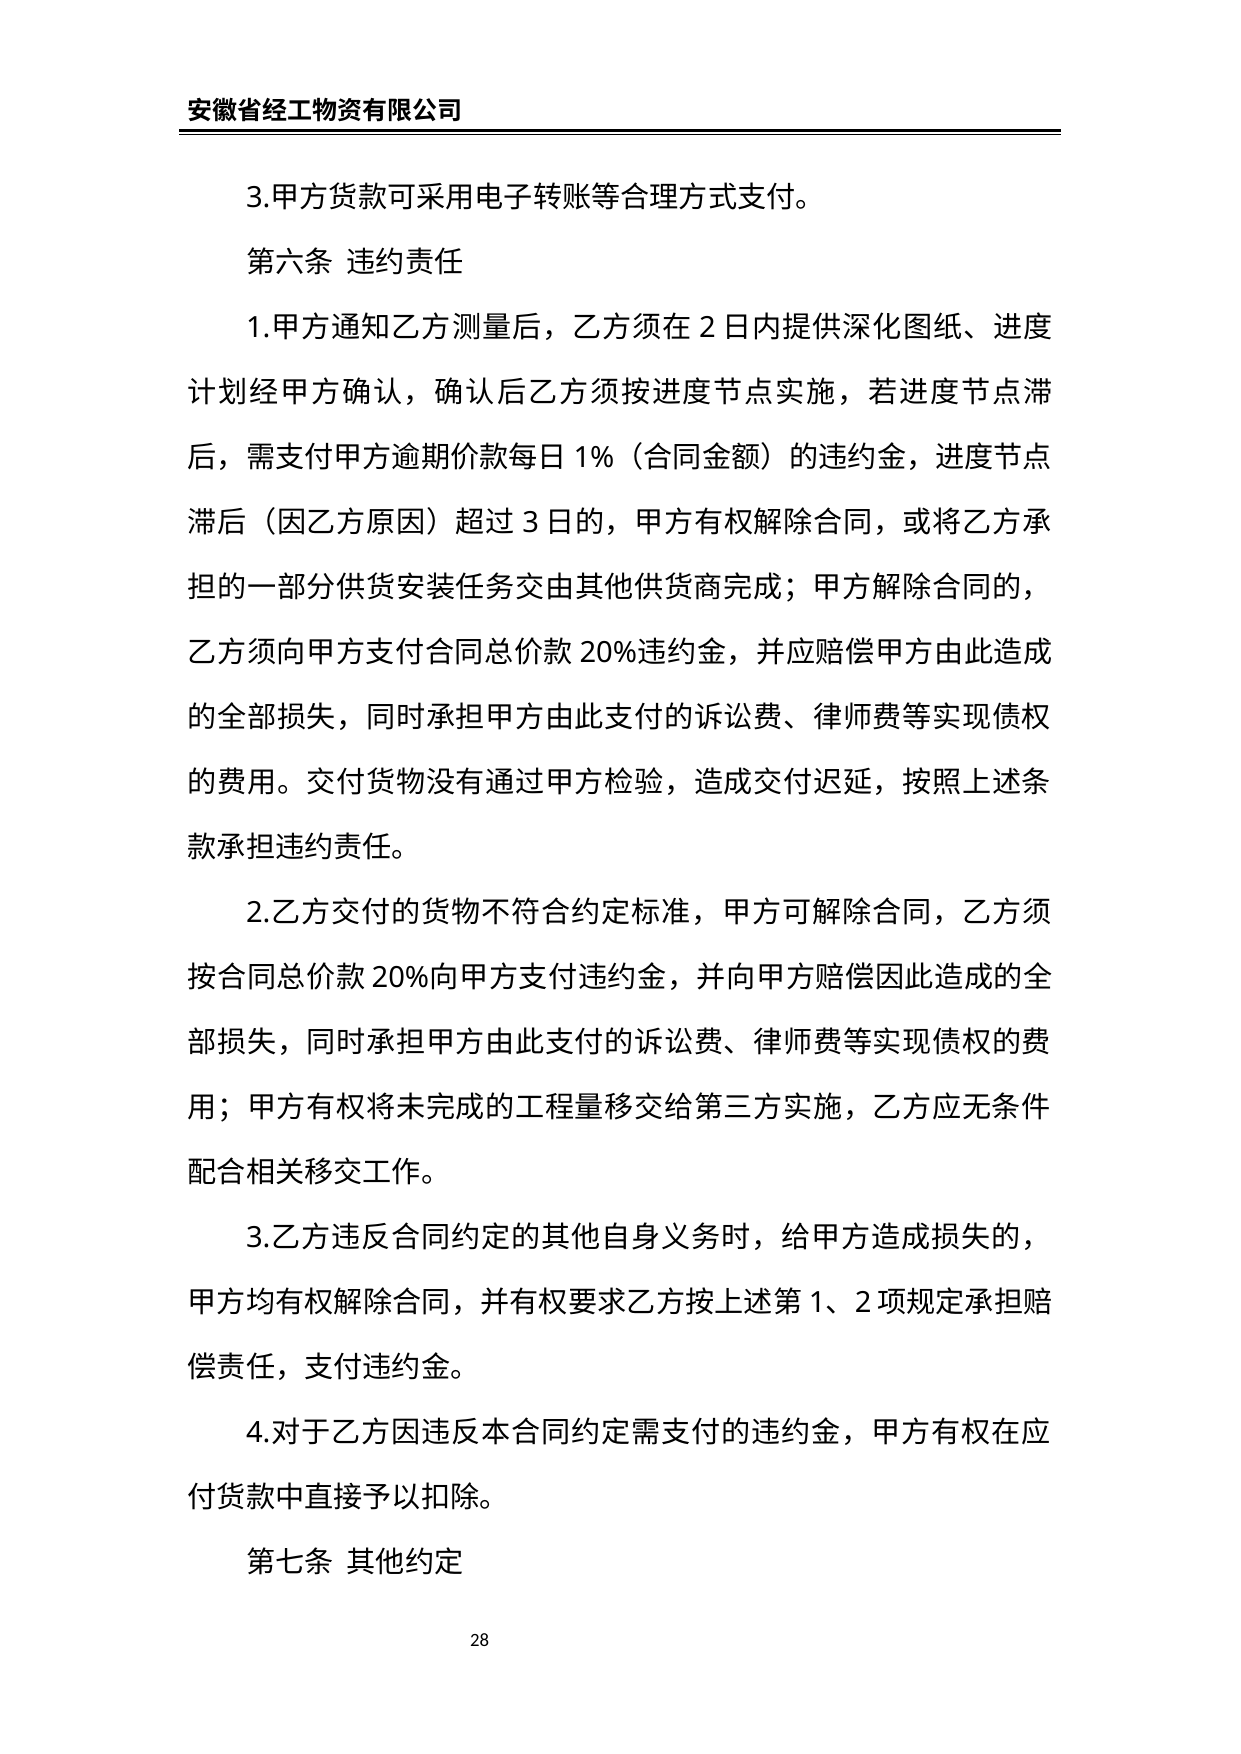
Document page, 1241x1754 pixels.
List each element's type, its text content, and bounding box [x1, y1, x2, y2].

text 第六条 违约责任 [187, 227, 1053, 292]
text 2.乙方交付的货物不符合约定标准，甲方可解除合同，乙方须按合同总价款20%向甲方支付违约金，并向甲方赔偿因此造成的全部损失，同时承担甲方由此支付的诉讼费、律师费等实现债权的费用；甲方有权将未完成的工程量移交给第三方实施，乙方应无条件配合相关移交工作。 [187, 877, 1053, 1202]
text 3.甲方货款可采用电子转账等合理方式支付。 [187, 162, 1053, 227]
text 3.乙方违反合同约定的其他自身义务时，给甲方造成损失的，甲方均有权解除合同，并有权要求乙方按上述第1、2项规定承担赔偿责任，支付违约金。 [187, 1202, 1053, 1397]
text 1.甲方通知乙方测量后，乙方须在2日内提供深化图纸、进度计划经甲方确认，确认后乙方须按进度节点实施，若进度节点滞后，需支付甲方逾期价款每日1%（合同金额）的违约金，进度节点滞后（因乙方原因）超过3日的，甲方有权解除合同，或将乙方承担的一部分供货安装任务交由其他供货商完成；甲方解除合同的，乙方须向甲方支付合同总价款20%违约金，并应赔偿甲方由此造成的全部损失，同时承担甲方由此支付的诉讼费、律师费等实现债权的费用。交付货物没有通过甲方检验，造成交付迟延，按照上述条款承担违约责任。 [187, 292, 1053, 877]
text 第七条 其他约定 [187, 1527, 1053, 1592]
list 4.对于乙方因违反本合同约定需支付的违约金，甲方有权在应付货款中直接予以扣除。 [187, 1397, 1053, 1527]
